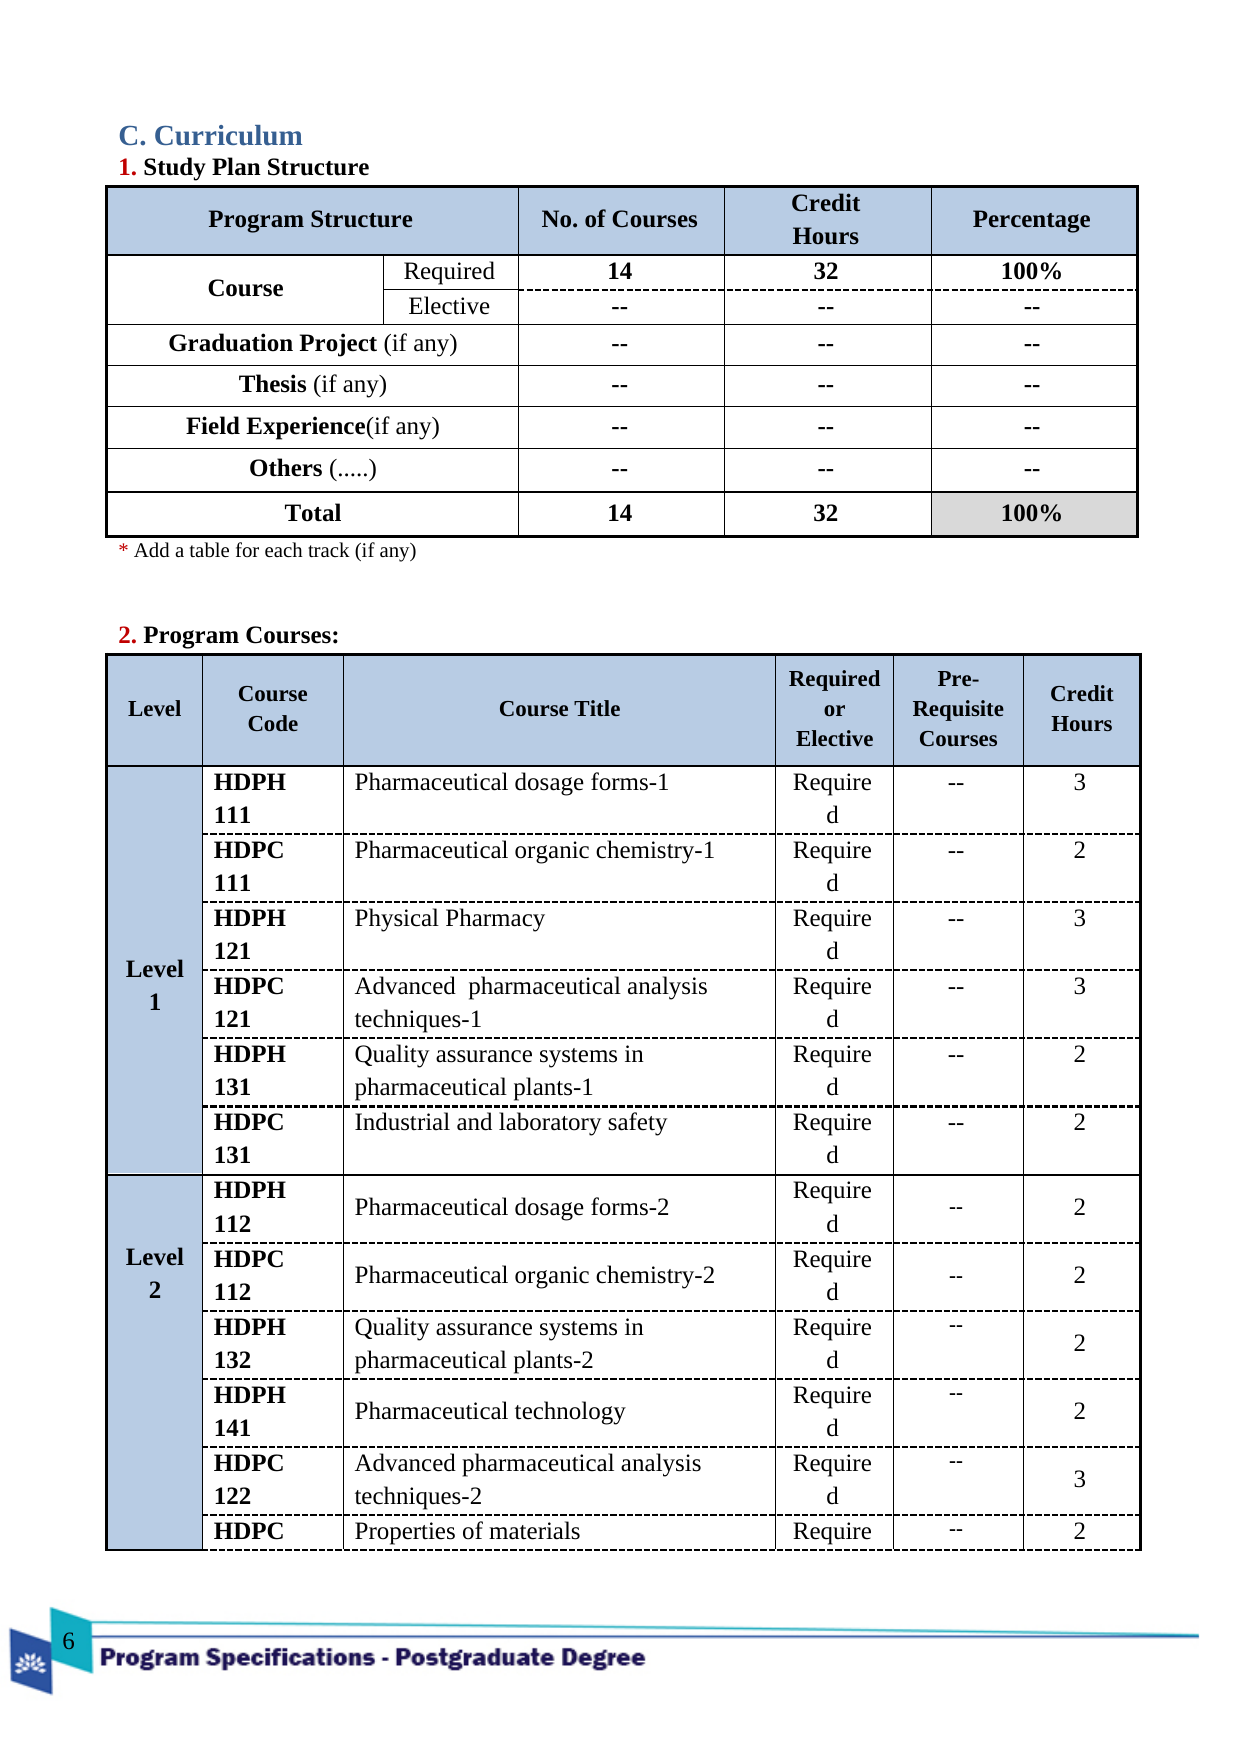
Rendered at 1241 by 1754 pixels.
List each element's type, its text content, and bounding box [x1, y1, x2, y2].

table_header Level [108, 656, 202, 765]
table_cell 3 [1024, 969, 1139, 1037]
table_cell -- [725, 325, 931, 365]
table_header Course Code [203, 656, 343, 765]
table_cell Pharmaceutical dosage forms-1 [344, 767, 775, 833]
table_header Credit Hours [1024, 656, 1139, 765]
table_cell -- [894, 1105, 1023, 1173]
table_cell -- [894, 1242, 1023, 1310]
table_cell -- [932, 289, 1136, 324]
picture [0, 1587, 1200, 1713]
table_cell 14 [519, 256, 724, 289]
table_cell -- [725, 407, 931, 447]
table_cell Required [776, 1446, 893, 1514]
table_cell Level 1 [108, 767, 202, 1173]
table_header Required or Elective [776, 656, 893, 765]
table_cell HDPH 111 [203, 767, 343, 833]
table_cell Graduation Project (if any) [108, 325, 518, 365]
table_cell -- [894, 767, 1023, 833]
table_cell -- [932, 449, 1136, 491]
table_cell HDPH 112 [203, 1176, 343, 1242]
table_cell 2 [1024, 833, 1139, 901]
table_cell Advanced pharmaceutical analysis techniques-1 [344, 969, 775, 1037]
table_cell 2 [1024, 1105, 1139, 1173]
table_cell Pharmaceutical technology [344, 1378, 775, 1446]
table_cell Required [776, 901, 893, 969]
table_cell Pharmaceutical organic chemistry-2 [344, 1242, 775, 1310]
table_cell Total [108, 493, 518, 535]
table_header Percentage [932, 188, 1136, 254]
table_cell Field Experience(if any) [108, 407, 518, 447]
table_cell Advanced pharmaceutical analysis techniques-2 [344, 1446, 775, 1514]
table_cell 3 [1024, 767, 1139, 833]
table_cell Required [776, 1514, 893, 1549]
table_cell -- [894, 1310, 1023, 1378]
table_cell 2 [1024, 1310, 1139, 1378]
text * Add a table for each track (if any) [118, 538, 1147, 562]
table_cell -- [932, 366, 1136, 406]
table_cell 14 [519, 493, 724, 535]
text 1. Study Plan Structure [118, 152, 1152, 180]
table_cell Required [384, 256, 518, 289]
table_cell -- [894, 1514, 1023, 1549]
table_cell Pharmaceutical dosage forms-2 [344, 1176, 775, 1242]
table_cell -- [725, 366, 931, 406]
table_cell -- [894, 1176, 1023, 1242]
table_cell Industrial and laboratory safety [344, 1105, 775, 1173]
table_cell 3 [1024, 901, 1139, 969]
table_cell HDPH 132 [203, 1310, 343, 1378]
table_cell Quality assurance systems in pharmaceutical plants-1 [344, 1037, 775, 1105]
table_cell 2 [1024, 1037, 1139, 1105]
table_cell HDPC 131 [203, 1105, 343, 1173]
table_cell -- [725, 289, 931, 324]
table_cell Physical Pharmacy [344, 901, 775, 969]
table_cell HDPC 122 [203, 1446, 343, 1514]
table_cell Required [776, 1105, 893, 1173]
table_cell Elective [384, 290, 518, 324]
table_cell -- [894, 1446, 1023, 1514]
table_cell Course [108, 256, 383, 324]
table_cell 2 [1024, 1176, 1139, 1242]
table_cell Pharmaceutical organic chemistry-1 [344, 833, 775, 901]
table_cell -- [932, 407, 1136, 447]
table_cell Quality assurance systems in pharmaceutical plants-2 [344, 1310, 775, 1378]
table_cell Required [776, 969, 893, 1037]
table_cell HDPC 121 [203, 969, 343, 1037]
table_cell -- [519, 449, 724, 491]
table_cell Required [776, 1310, 893, 1378]
table_header Pre-Requisite Courses [894, 656, 1023, 765]
table_cell HDPH 131 [203, 1037, 343, 1105]
table_cell -- [519, 407, 724, 447]
table_cell -- [894, 1378, 1023, 1446]
table_cell HDPC 111 [203, 833, 343, 901]
table_cell Required [776, 767, 893, 833]
table_cell Required [776, 1037, 893, 1105]
table_cell HDPH 121 [203, 901, 343, 969]
table_cell -- [894, 901, 1023, 969]
table_cell -- [894, 969, 1023, 1037]
table_cell 32 [725, 256, 931, 289]
table_cell -- [519, 325, 724, 365]
table_cell Others (.....) [108, 449, 518, 491]
subtitle C. Curriculum [118, 118, 1152, 152]
table_cell 100% [932, 493, 1136, 535]
table_cell Level 2 [108, 1176, 202, 1549]
table_cell 2 [1024, 1514, 1139, 1549]
table_cell Required [776, 833, 893, 901]
table_cell Properties of materials [344, 1514, 775, 1549]
table_cell HDPC 132 [203, 1514, 343, 1549]
table_cell -- [725, 449, 931, 491]
table_cell Thesis (if any) [108, 366, 518, 406]
table_cell HDPH 141 [203, 1378, 343, 1446]
table_cell Required [776, 1176, 893, 1242]
table_cell -- [894, 833, 1023, 901]
table_cell 32 [725, 493, 931, 535]
table_cell -- [519, 366, 724, 406]
table_cell 100% [932, 256, 1136, 289]
table_header Program Structure [108, 188, 518, 254]
table_cell Required [776, 1378, 893, 1446]
table_cell -- [932, 325, 1136, 365]
table_cell 2 [1024, 1378, 1139, 1446]
table_header No. of Courses [519, 188, 724, 254]
table_cell -- [519, 289, 724, 324]
table_cell 3 [1024, 1446, 1139, 1514]
table_header Credit Hours [725, 188, 931, 254]
table_cell HDPC 112 [203, 1242, 343, 1310]
table_cell 2 [1024, 1242, 1139, 1310]
table_cell -- [894, 1037, 1023, 1105]
table_cell Required [776, 1242, 893, 1310]
table_header Course Title [344, 656, 775, 765]
text 2. Program Courses: [118, 620, 1152, 648]
